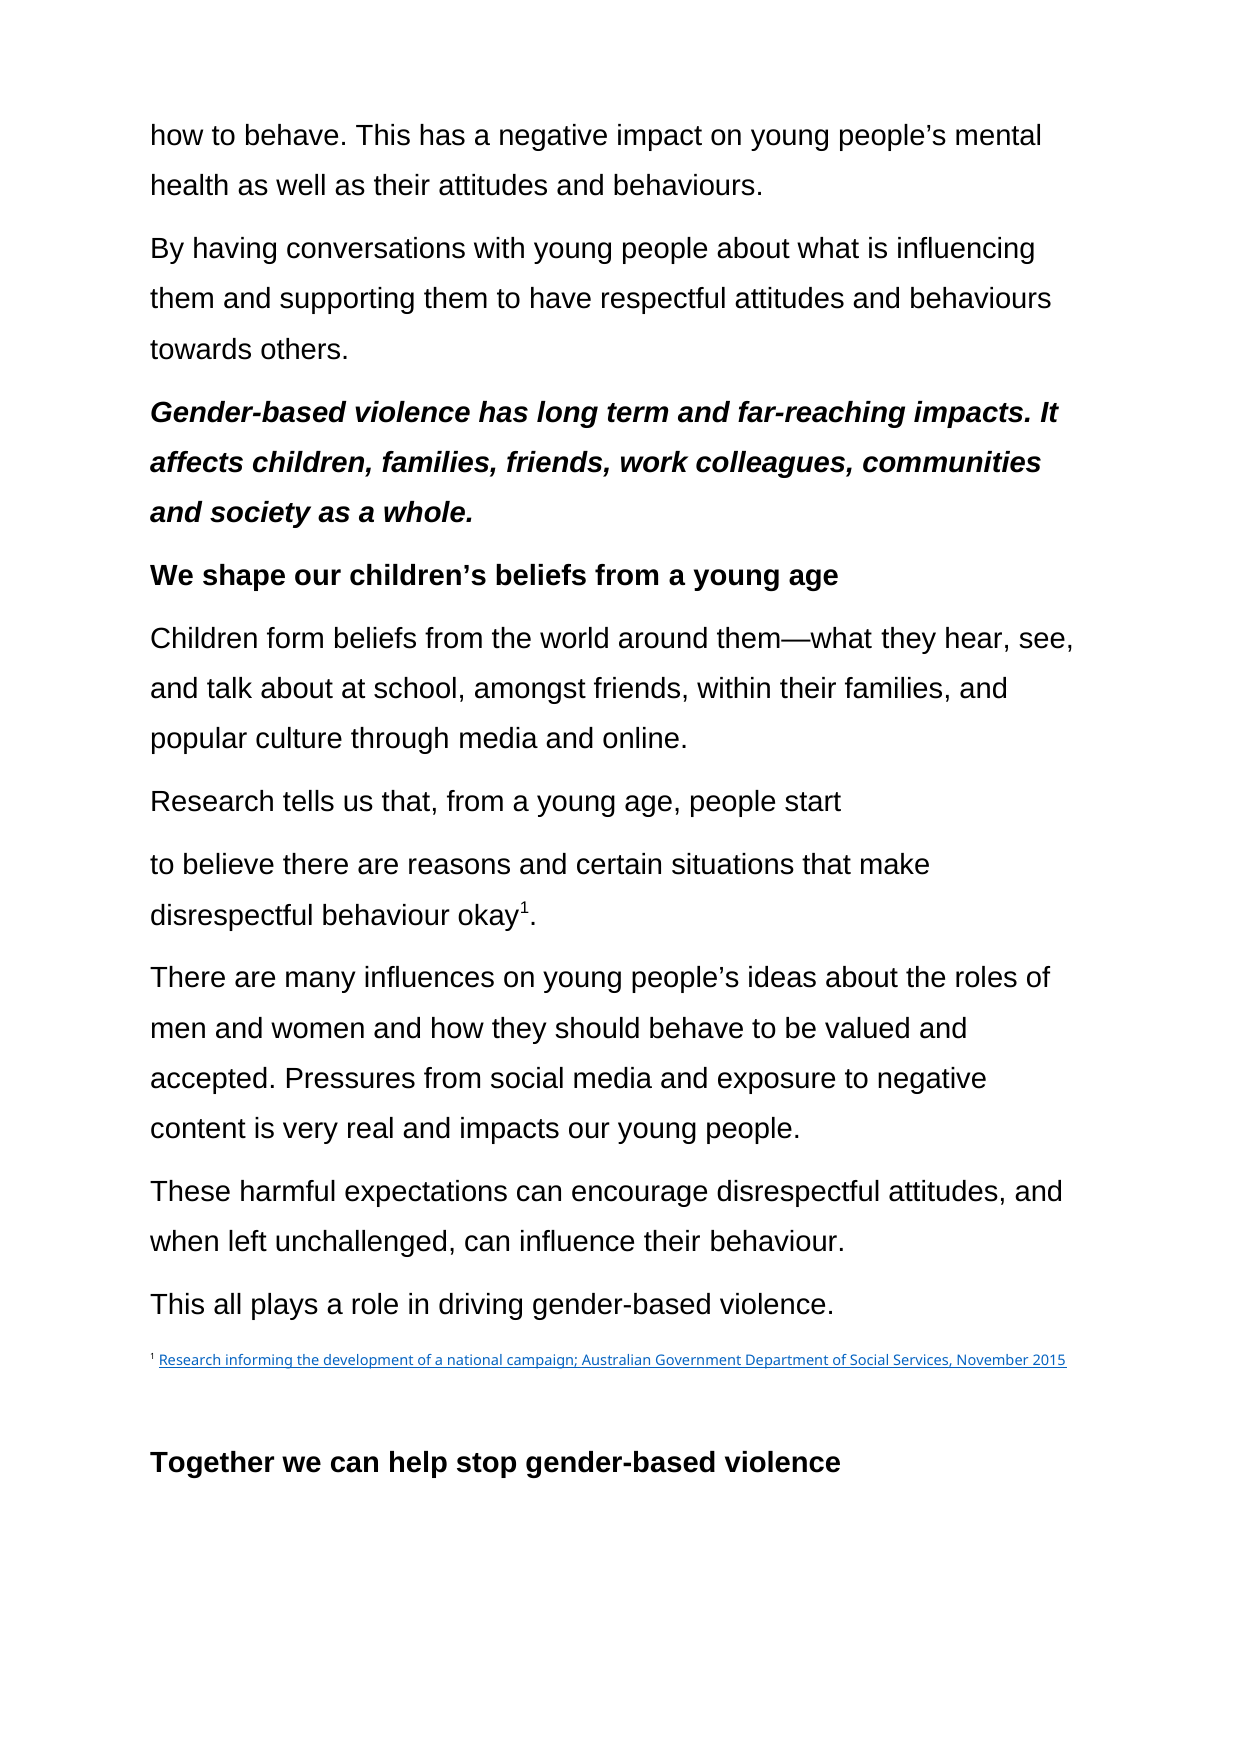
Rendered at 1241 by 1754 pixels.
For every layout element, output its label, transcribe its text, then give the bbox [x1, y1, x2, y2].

text Gender-based violence has long term and far-reaching impacts. It affects children, families, friends, work colleagues, communities and society as a whole. [150, 395, 1090, 529]
text There are many influences on young people’s ideas about the roles of men and women and how they should behave to be valued and accepted. Pressures from social media and exposure to negative content is very real and impacts our young people. [150, 960, 1090, 1145]
subtitle We shape our children’s beliefs from a young age [150, 558, 1090, 592]
text Research tells us that, from a young age, people start [150, 784, 1090, 818]
text Children form beliefs from the world around them—what they hear, see, and talk about at school, amongst friends, within their families, and popular culture through media and online. [150, 621, 1090, 755]
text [150, 118, 1090, 202]
text These harmful expectations can encourage disrespectful attitudes, and when left unchallenged, can influence their behaviour. [150, 1174, 1090, 1258]
text 1 Research informing the development of a national campaign; Australian Government Department of Social Services, November 2015 [150, 1350, 1090, 1370]
text By having conversations with young people about what is influencing them and supporting them to have respectful attitudes and behaviours towards others. [150, 231, 1090, 365]
subtitle Together we can help stop gender-based violence [150, 1445, 1090, 1479]
text This all plays a role in driving gender-based violence. [150, 1287, 1090, 1321]
text to believe there are reasons and certain situations that make disrespectful behaviour okay1. [150, 847, 1090, 931]
